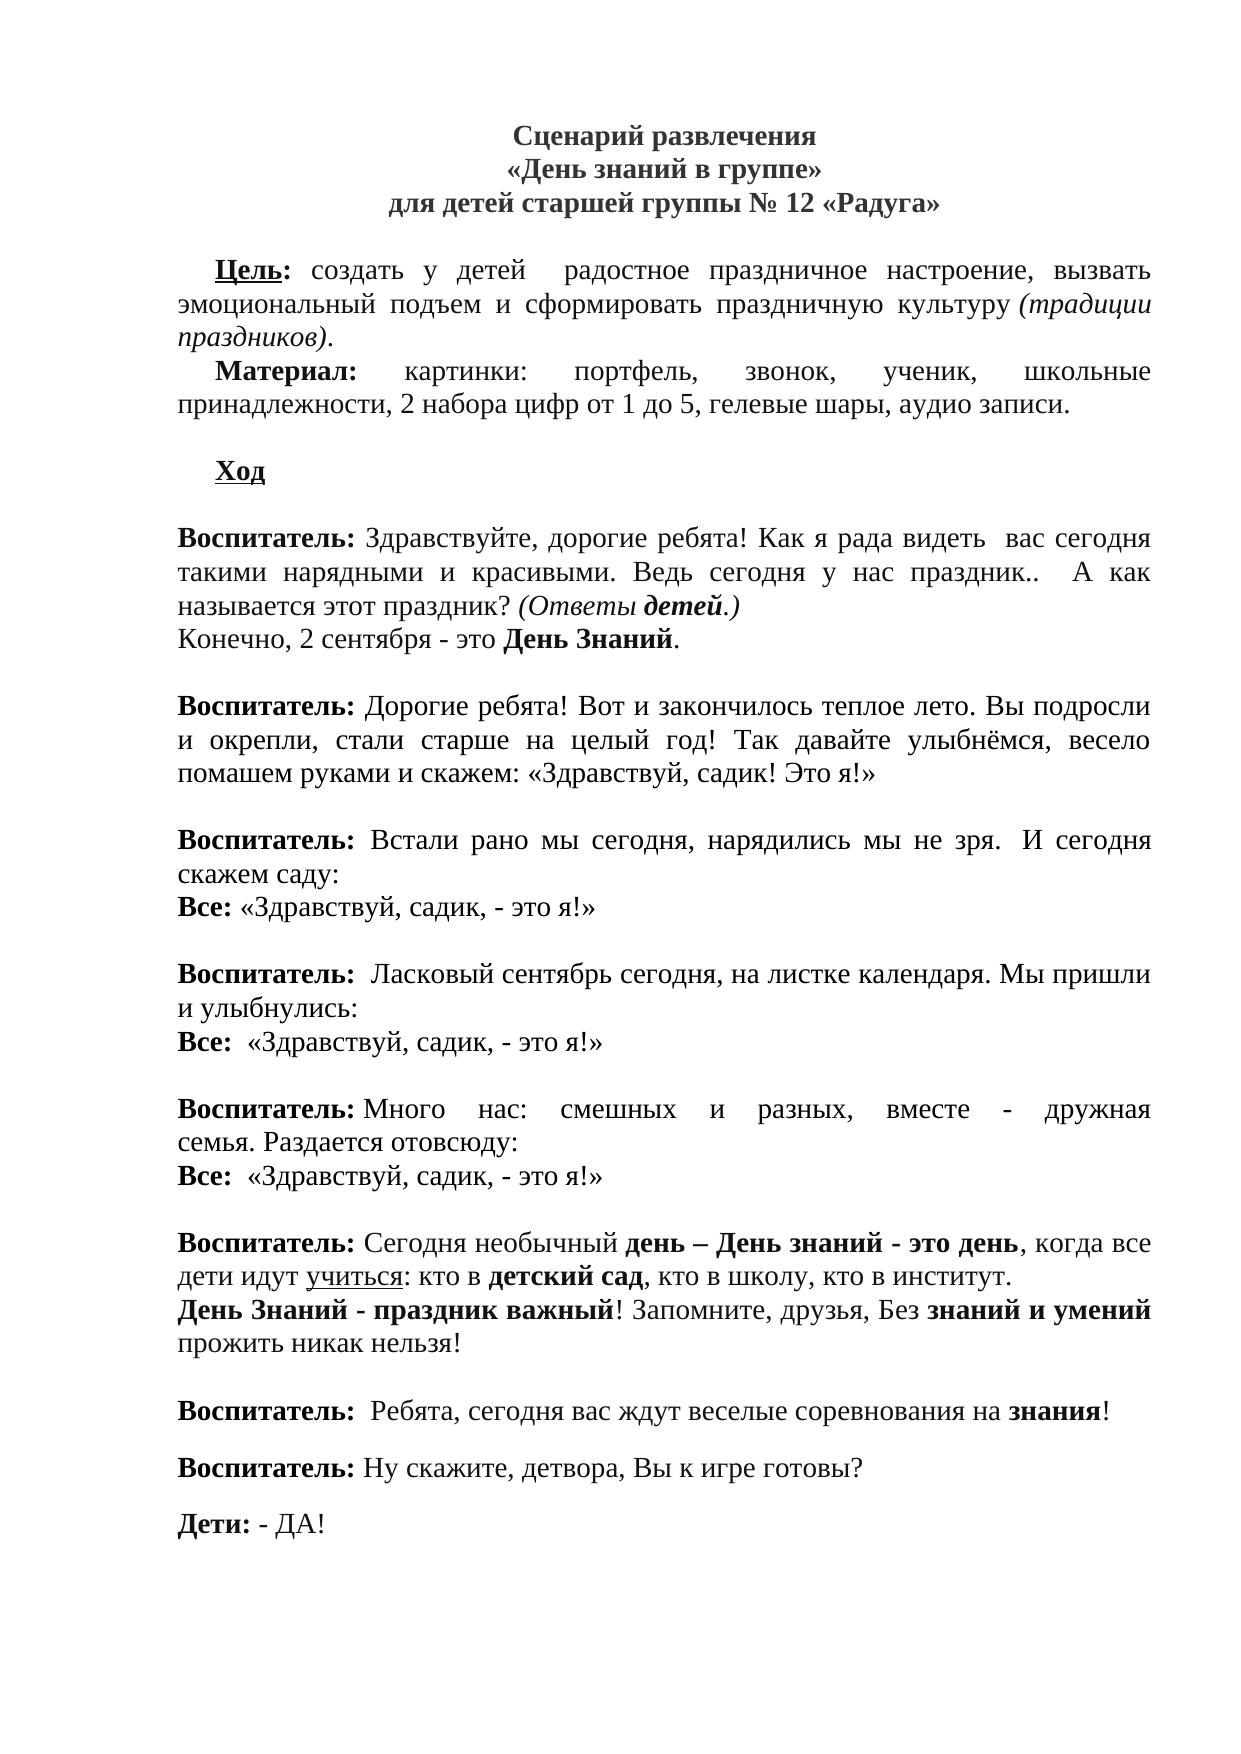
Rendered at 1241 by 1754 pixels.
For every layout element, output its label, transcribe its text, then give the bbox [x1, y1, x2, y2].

subtitle Сценарий развлечения [177, 118, 1152, 152]
subtitle для детей старшей группы № 12 «Радуга» [177, 185, 1152, 219]
text Все: «Здравствуй, садик, - это я!» [177, 1158, 1152, 1191]
text Воспитатель: Много нас: смешных и разных, вместе - дружная семья. Раздается отовсюду: [177, 1091, 1152, 1158]
text Дети: - ДА! [177, 1507, 1152, 1540]
text Воспитатель: Дорогие ребята! Вот и закончилось теплое лето. Вы подросли и окрепли, стали старше на целый год! Так давайте улыбнёмся, весело помашем руками и скажем: «Здравствуй, садик! Это я!» [177, 688, 1152, 789]
text Ход [177, 453, 1152, 487]
text Материал: картинки: портфель, звонок, ученик, школьные принадлежности, 2 набора цифр от 1 до 5, гелевые шары, аудио записи. [177, 353, 1152, 420]
text День Знаний - праздник важный! Запомните, друзья, Без знаний и умений прожить никак нельзя! [177, 1292, 1152, 1359]
text Воспитатель: Ласковый сентябрь сегодня, на листке календаря. Мы пришли и улыбнулись: [177, 957, 1152, 1024]
text Конечно, 2 сентября - это День Знаний. [177, 621, 1152, 655]
text Все: «Здравствуй, садик, - это я!» [177, 889, 1152, 923]
text Воспитатель: Ребята, сегодня вас ждут веселые соревнования на знания! [177, 1393, 1152, 1426]
text Цель: создать у детей радостное праздничное настроение, вызвать эмоциональный подъем и сформировать праздничную культуру (традиции праздников). [177, 252, 1152, 353]
text Воспитатель: Здравствуйте, дорогие ребята! Как я рада видеть вас сегодня такими нарядными и красивыми. Ведь сегодня у нас праздник.. А как называется этот праздник? (Ответы детей.) [177, 521, 1152, 621]
text Воспитатель: Сегодня необычный день – День знаний - это день, когда все дети идут учиться: кто в детский сад, кто в школу, кто в институт. [177, 1225, 1152, 1292]
text Все: «Здравствуй, садик, - это я!» [177, 1024, 1152, 1057]
text Воспитатель: Ну скажите, детвора, Вы к игре готовы? [177, 1450, 1152, 1483]
subtitle «День знаний в группе» [177, 152, 1152, 185]
text Воспитатель: Встали рано мы сегодня, нарядились мы не зря. И сегодня скажем саду: [177, 822, 1152, 889]
